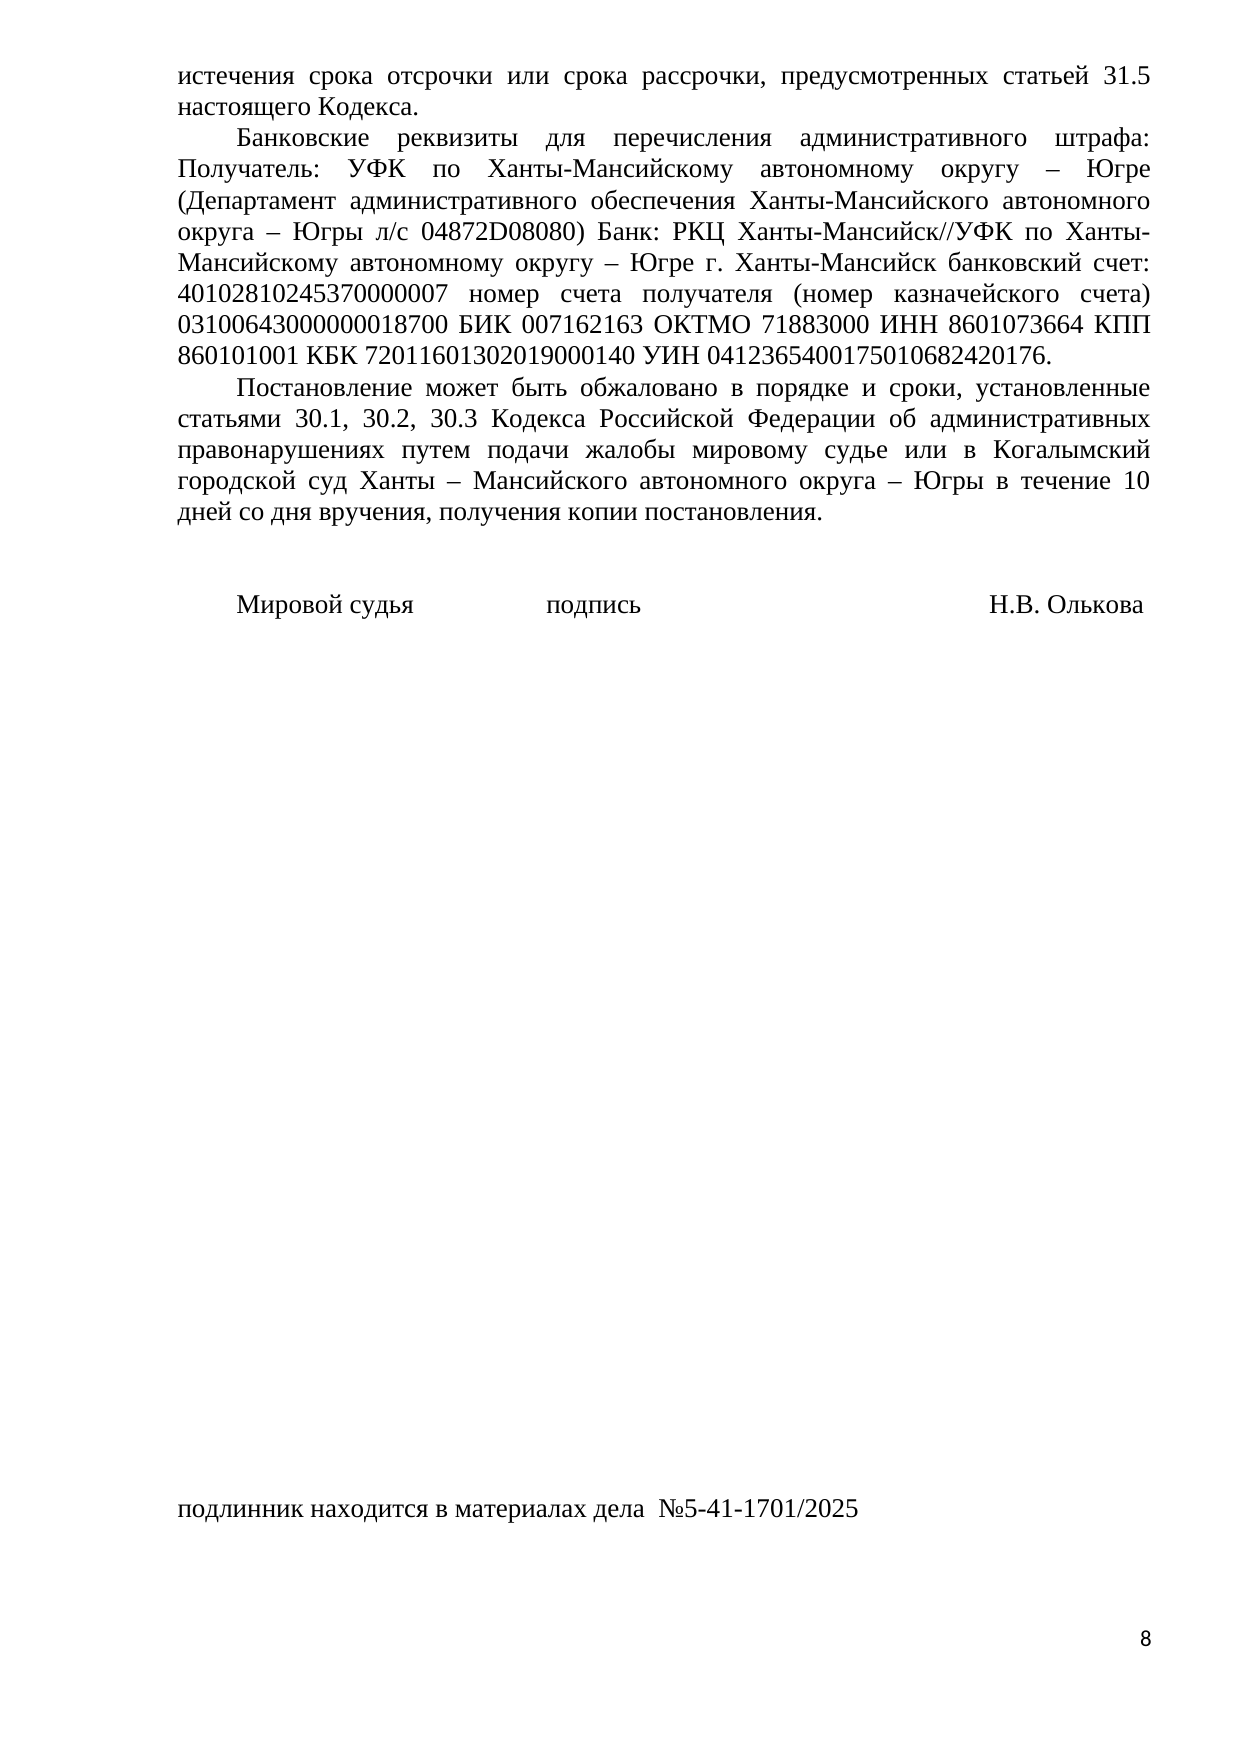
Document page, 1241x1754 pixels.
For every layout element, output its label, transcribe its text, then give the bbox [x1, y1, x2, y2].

text Постановление может быть обжаловано в порядке и сроки, установленные статьями 30.1, 30.2, 30.3 Кодекса Российской Федерации об административных правонарушениях путем подачи жалобы мировому судье или в Когалымский городской суд Ханты – Мансийского автономного округа – Югры в течение 10 дней со дня вручения, получения копии постановления. [177, 371, 1152, 526]
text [177, 59, 1152, 121]
text подлинник находится в материалах дела №5-41-1701/2025 [177, 1492, 1152, 1523]
text Мировой судья подпись Н.В. Олькова [177, 589, 1152, 620]
text Банковские реквизиты для перечисления административного штрафа: Получатель: УФК по Ханты-Мансийскому автономному округу – Югре (Департамент административного обеспечения Ханты-Мансийского автономного округа – Югры л/с 04872D08080) Банк: РКЦ Ханты-Мансийск//УФК по Ханты-Мансийскому автономному округу – Югре г. Ханты-Мансийск банковский счет: 40102810245370000007 номер счета получателя (номер казначейского счета) 03100643000000018700 БИК 007162163 ОКТМО 71883000 ИНН 8601073664 КПП 860101001 КБК 72011601302019000140 УИН 0412365400175010682420176. [177, 121, 1152, 371]
